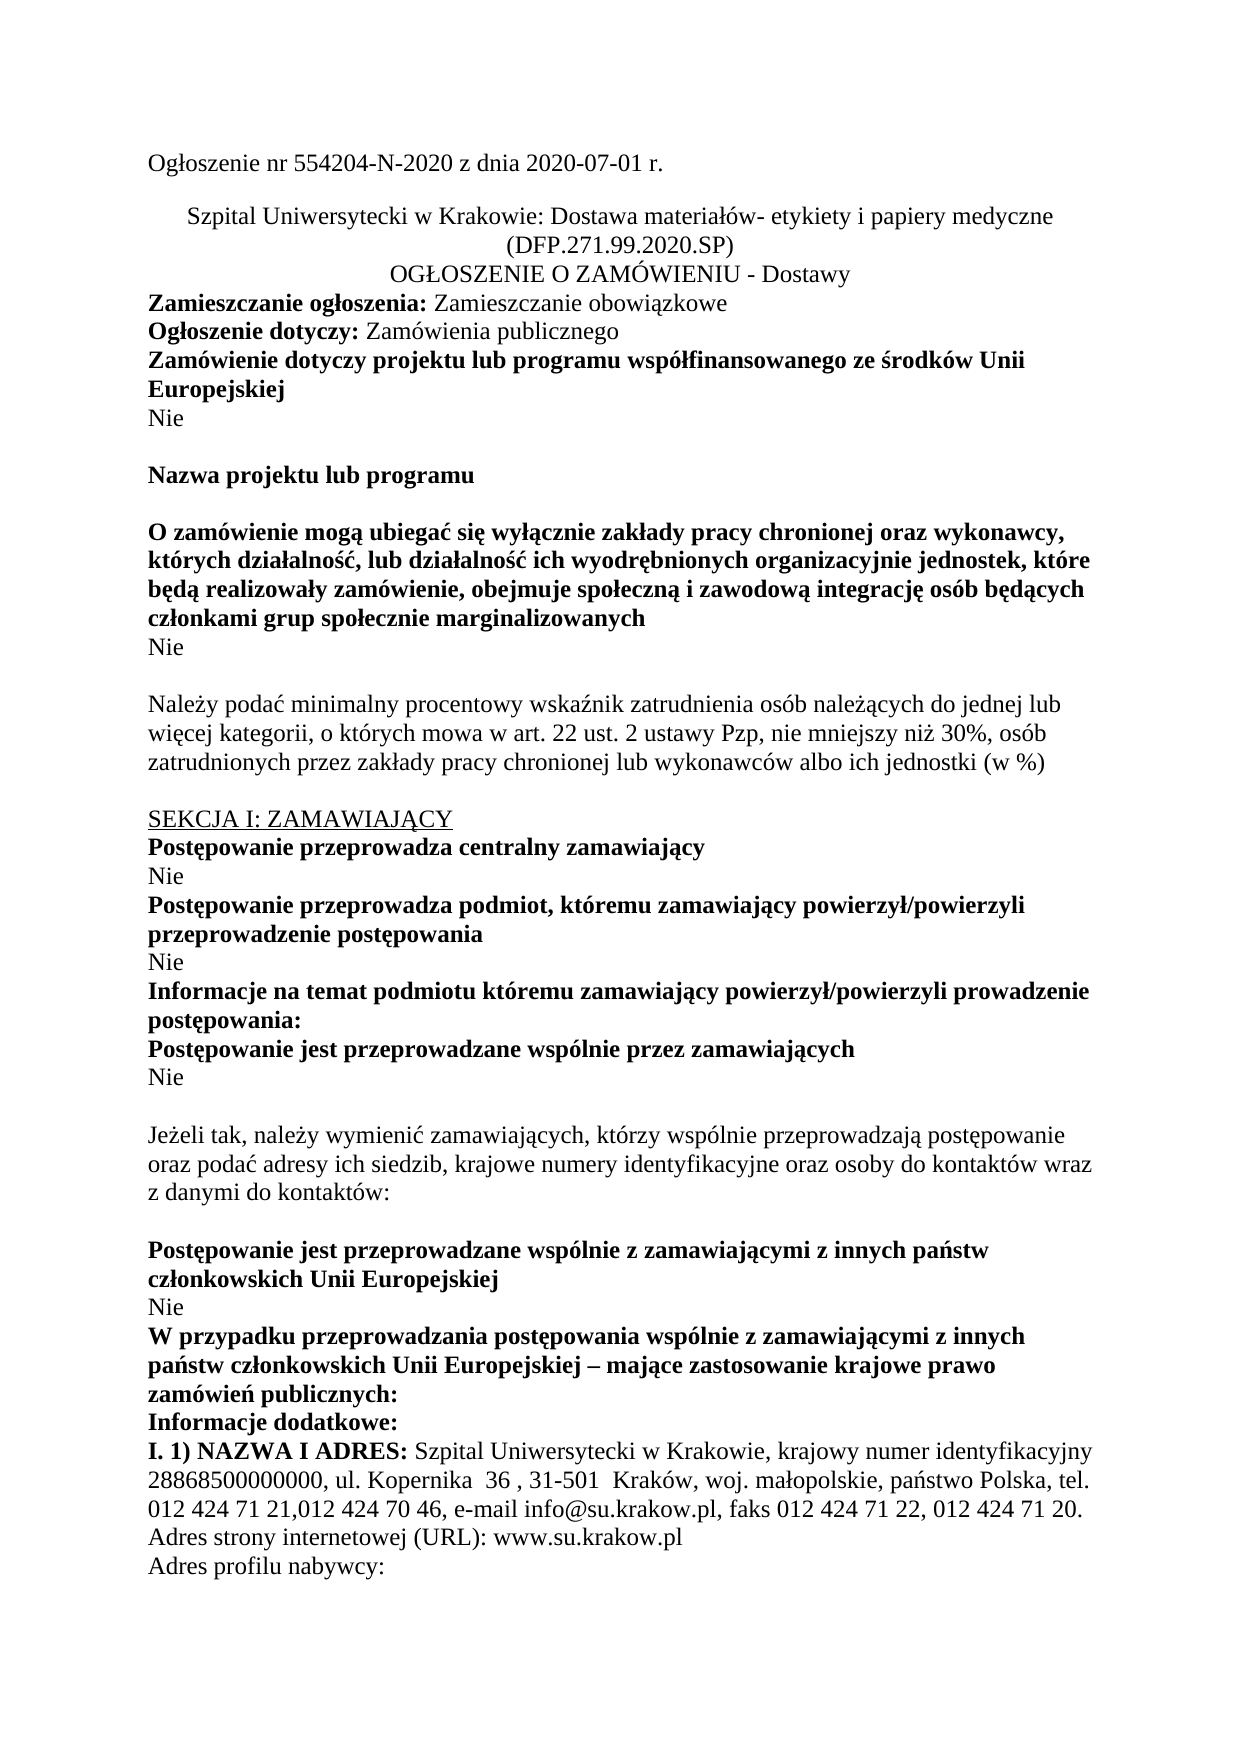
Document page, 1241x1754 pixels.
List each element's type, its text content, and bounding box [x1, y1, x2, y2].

text Ogłoszenie dotyczy: Zamówienia publicznego [148, 316, 1093, 345]
text SEKCJA I: ZAMAWIAJĄCY [148, 804, 1093, 832]
text Nie [148, 861, 1093, 890]
text Informacje na temat podmiotu któremu zamawiający powierzył/powierzyli prowadzenie postępowania: Postępowanie jest przeprowadzane wspólnie przez zamawiających [148, 976, 1093, 1062]
text Nie [148, 632, 1093, 661]
text Szpital Uniwersytecki w Krakowie: Dostawa materiałów- etykiety i papiery medyczne (DFP.271.99.2020.SP) OGŁOSZENIE O ZAMÓWIENIU - Dostawy [148, 201, 1093, 288]
text Nie [148, 1062, 1093, 1091]
text W przypadku przeprowadzania postępowania wspólnie z zamawiającymi z innych państw członkowskich Unii Europejskiej – mające zastosowanie krajowe prawo zamówień publicznych: Informacje dodatkowe: [148, 1321, 1093, 1436]
text Zamieszczanie ogłoszenia: Zamieszczanie obowiązkowe [148, 288, 1093, 316]
text Postępowanie przeprowadza centralny zamawiający [148, 832, 1093, 861]
text Jeżeli tak, należy wymienić zamawiających, którzy wspólnie przeprowadzają postępowanie oraz podać adresy ich siedzib, krajowe numery identyfikacyjne oraz osoby do kontaktów wraz z danymi do kontaktów: Postępowanie jest przeprowadzane wspólnie z zamawiającymi z innych państw członkowskich Unii Europejskiej [148, 1091, 1093, 1292]
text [148, 1436, 1093, 1580]
text Nie [148, 947, 1093, 976]
text O zamówienie mogą ubiegać się wyłącznie zakłady pracy chronionej oraz wykonawcy, których działalność, lub działalność ich wyodrębnionych organizacyjnie jednostek, które będą realizowały zamówienie, obejmuje społeczną i zawodową integrację osób będących członkami grup społecznie marginalizowanych [148, 517, 1093, 632]
text Nie [148, 403, 1093, 431]
text Ogłoszenie nr 554204-N-2020 z dnia 2020-07-01 r. [148, 148, 1093, 176]
text Zamówienie dotyczy projektu lub programu współfinansowanego ze środków Unii Europejskiej [148, 345, 1093, 403]
text Postępowanie przeprowadza podmiot, któremu zamawiający powierzył/powierzyli przeprowadzenie postępowania [148, 890, 1093, 947]
text Należy podać minimalny procentowy wskaźnik zatrudnienia osób należących do jednej lub więcej kategorii, o których mowa w art. 22 ust. 2 ustawy Pzp, nie mniejszy niż 30%, osób zatrudnionych przez zakłady pracy chronionej lub wykonawców albo ich jednostki (w %) [148, 661, 1093, 804]
text Nazwa projektu lub programu [148, 431, 1093, 517]
text Nie [148, 1292, 1093, 1321]
